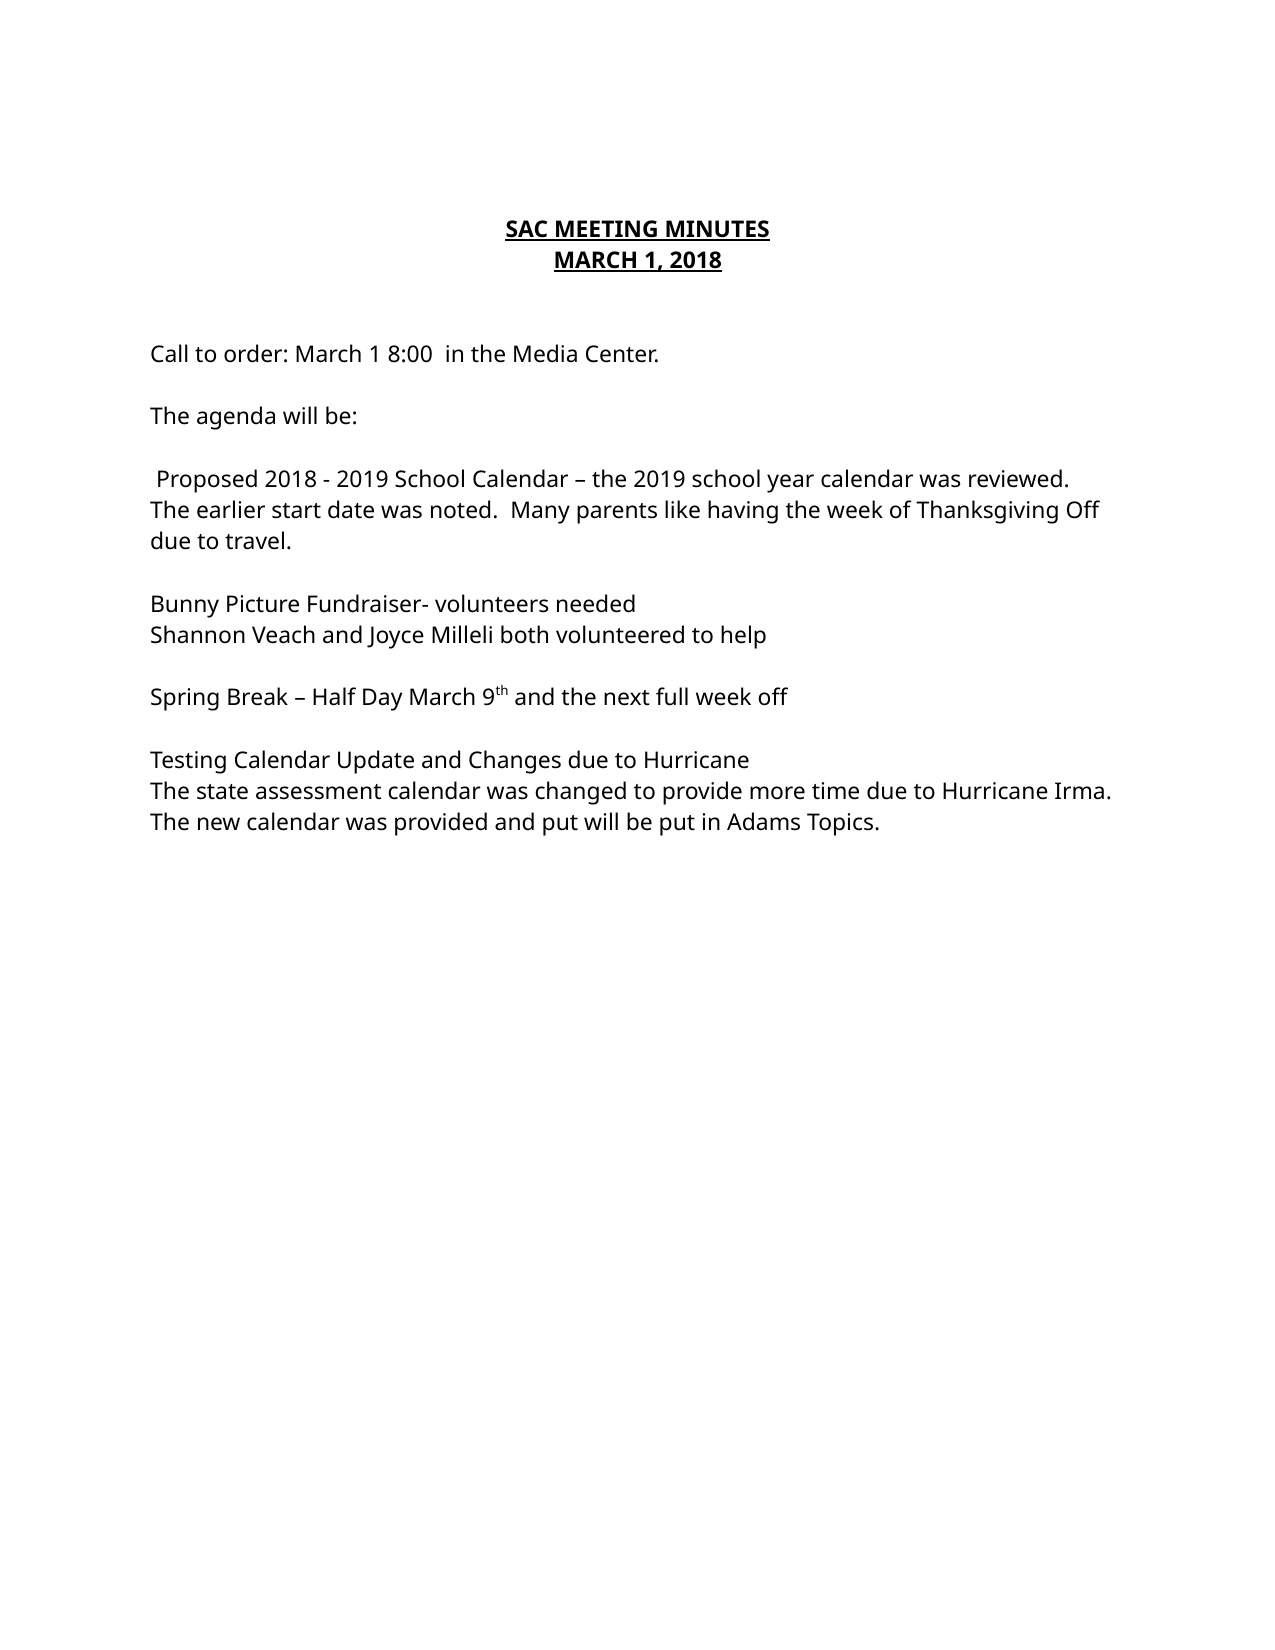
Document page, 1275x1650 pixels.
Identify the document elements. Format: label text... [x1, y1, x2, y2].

text The new calendar was provided and put will be put in Adams Topics. [150, 806, 1125, 837]
text Proposed 2018 - 2019 School Calendar – the 2019 school year calendar was reviewed. [150, 462, 1125, 494]
text Testing Calendar Update and Changes due to Hurricane [150, 744, 1125, 775]
text Call to order: March 1 8:00 in the Media Center. [150, 337, 1125, 369]
text The state assessment calendar was changed to provide more time due to Hurricane Irma. [150, 775, 1125, 806]
text MARCH 1, 2018 [150, 244, 1125, 275]
text The agenda will be: [150, 400, 1125, 431]
text The earlier start date was noted. Many parents like having the week of Thanksgiving Off due to travel. [150, 494, 1125, 556]
text Spring Break – Half Day March 9th and the next full week off [150, 681, 1125, 712]
text SAC MEETING MINUTES [150, 212, 1125, 244]
text Shannon Veach and Joyce Milleli both volunteered to help [150, 619, 1125, 650]
text Bunny Picture Fundraiser- volunteers needed [150, 587, 1125, 619]
